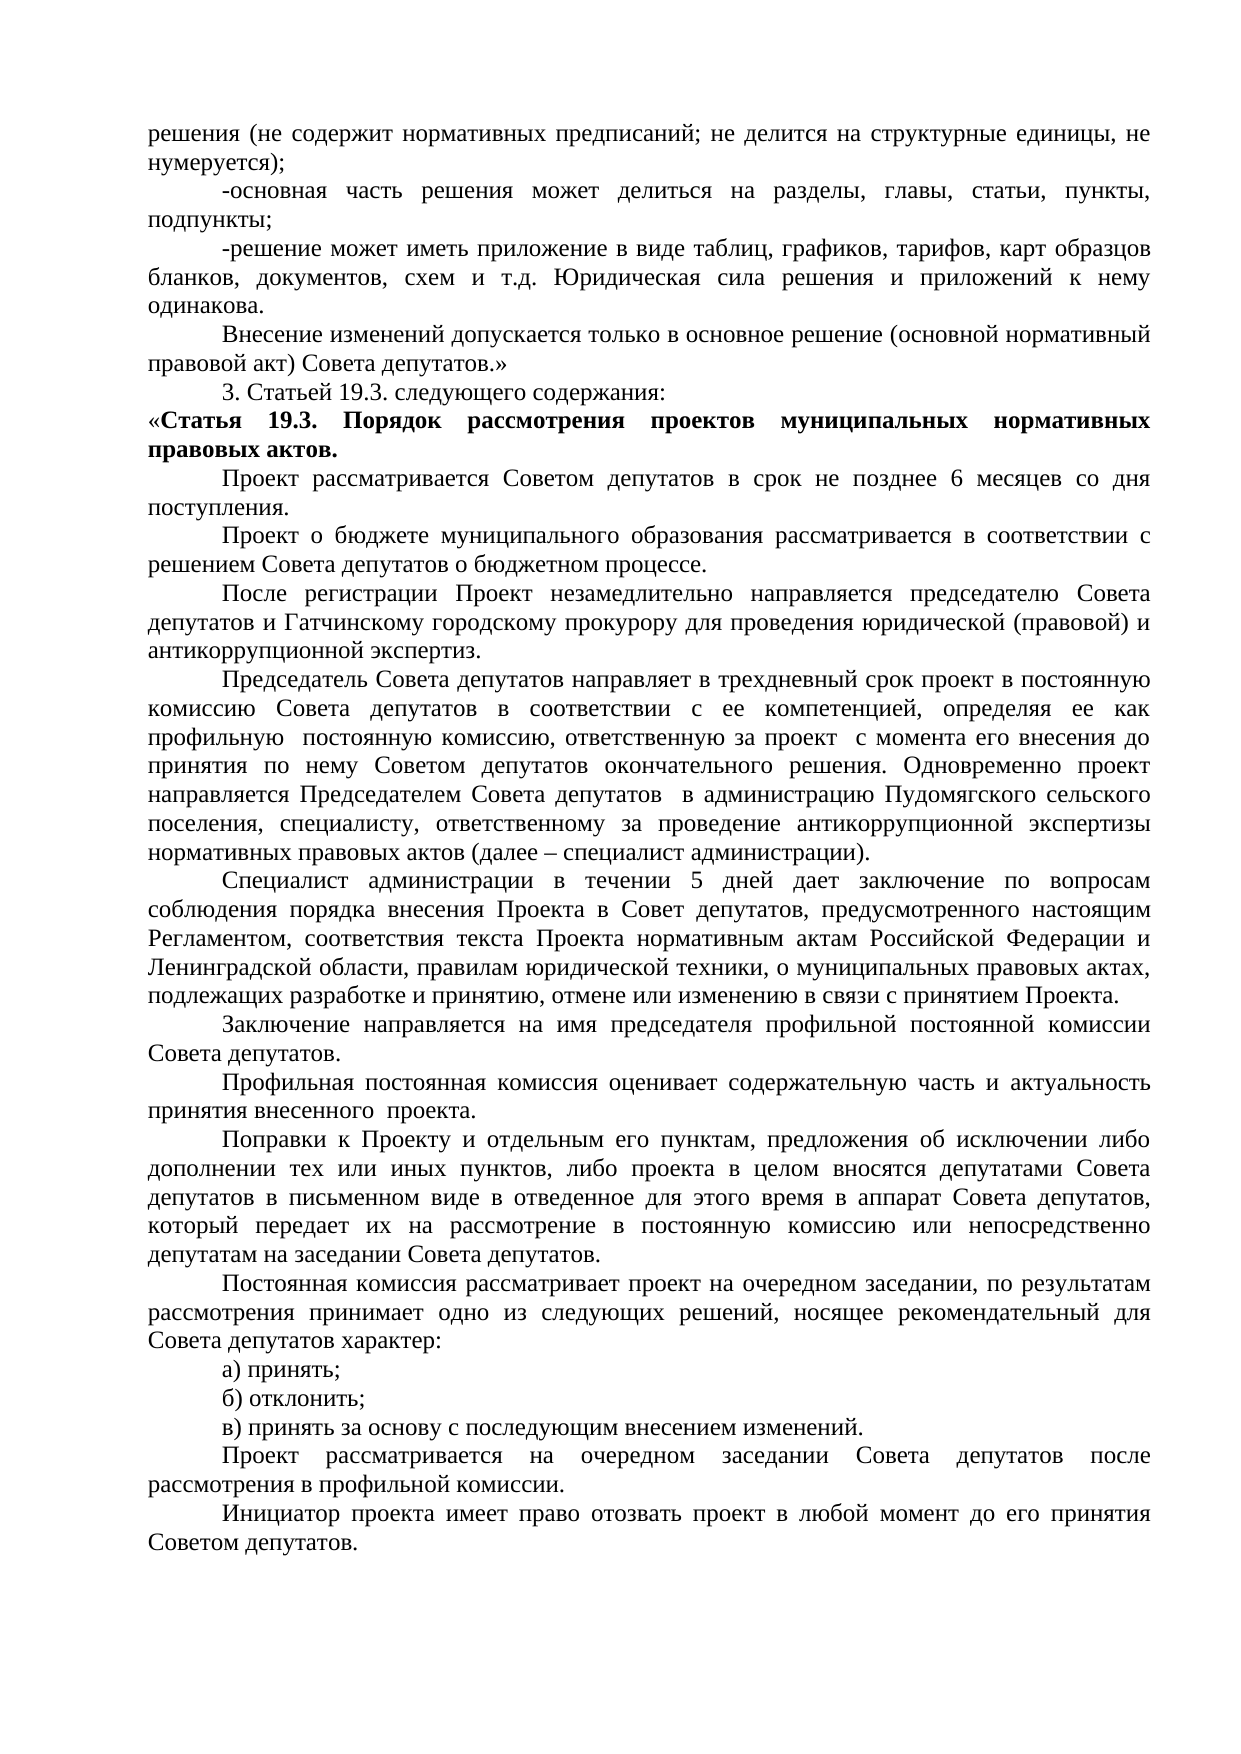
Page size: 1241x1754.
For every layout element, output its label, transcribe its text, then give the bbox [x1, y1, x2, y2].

text Внесение изменений допускается только в основное решение (основной нормативный правовой акт) Совета депутатов.» [148, 319, 1152, 377]
text После регистрации Проект незамедлительно направляется председателю Совета депутатов и Гатчинскому городскому прокурору для проведения юридической (правовой) и антикоррупционной экспертиз. [148, 578, 1152, 664]
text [148, 118, 1152, 176]
text Постоянная комиссия рассматривает проект на очередном заседании, по результатам рассмотрения принимает одно из следующих решений, носящее рекомендательный для Совета депутатов характер: [148, 1268, 1152, 1354]
text Председатель Совета депутатов направляет в трехдневный срок проект в постоянную комиссию Совета депутатов в соответствии с ее компетенцией, определяя ее как профильную постоянную комиссию, ответственную за проект с момента его внесения до принятия по нему Советом депутатов окончательного решения. Одновременно проект направляется Председателем Совета депутатов в администрацию Пудомягского сельского поселения, специалисту, ответственному за проведение антикоррупционной экспертизы нормативных правовых актов (далее – специалист администрации). [148, 664, 1152, 866]
text а) принять; [148, 1354, 1152, 1383]
text Поправки к Проекту и отдельным его пунктам, предложения об исключении либо дополнении тех или иных пунктов, либо проекта в целом вносятся депутатами Совета депутатов в письменном виде в отведенное для этого время в аппарат Совета депутатов, который передает их на рассмотрение в постоянную комиссию или непосредственно депутатам на заседании Совета депутатов. [148, 1124, 1152, 1268]
text Проект о бюджете муниципального образования рассматривается в соответствии с решением Совета депутатов о бюджетном процессе. [148, 521, 1152, 578]
text Проект рассматривается Советом депутатов в срок не позднее 6 месяцев со дня поступления. [148, 463, 1152, 521]
text -решение может иметь приложение в виде таблиц, графиков, тарифов, карт образцов бланков, документов, схем и т.д. Юридическая сила решения и приложений к нему одинакова. [148, 233, 1152, 319]
text «Статья 19.3. Порядок рассмотрения проектов муниципальных нормативных правовых актов. [148, 406, 1152, 463]
text Инициатор проекта имеет право отозвать проект в любой момент до его принятия Советом депутатов. [148, 1498, 1152, 1556]
text -основная часть решения может делиться на разделы, главы, статьи, пункты, подпункты; [148, 176, 1152, 233]
text Проект рассматривается на очередном заседании Совета депутатов после рассмотрения в профильной комиссии. [148, 1441, 1152, 1498]
text б) отклонить; [148, 1383, 1152, 1412]
text Заключение направляется на имя председателя профильной постоянной комиссии Совета депутатов. [148, 1009, 1152, 1067]
text 3. Статьей 19.3. следующего содержания: [148, 377, 1152, 406]
text Специалист администрации в течении 5 дней дает заключение по вопросам соблюдения порядка внесения Проекта в Совет депутатов, предусмотренного настоящим Регламентом, соответствия текста Проекта нормативным актам Российской Федерации и Ленинградской области, правилам юридической техники, о муниципальных правовых актах, подлежащих разработке и принятию, отмене или изменению в связи с принятием Проекта. [148, 866, 1152, 1009]
text Профильная постоянная комиссия оценивает содержательную часть и актуальность принятия внесенного проекта. [148, 1067, 1152, 1124]
text в) принять за основу с последующим внесением изменений. [148, 1412, 1152, 1441]
